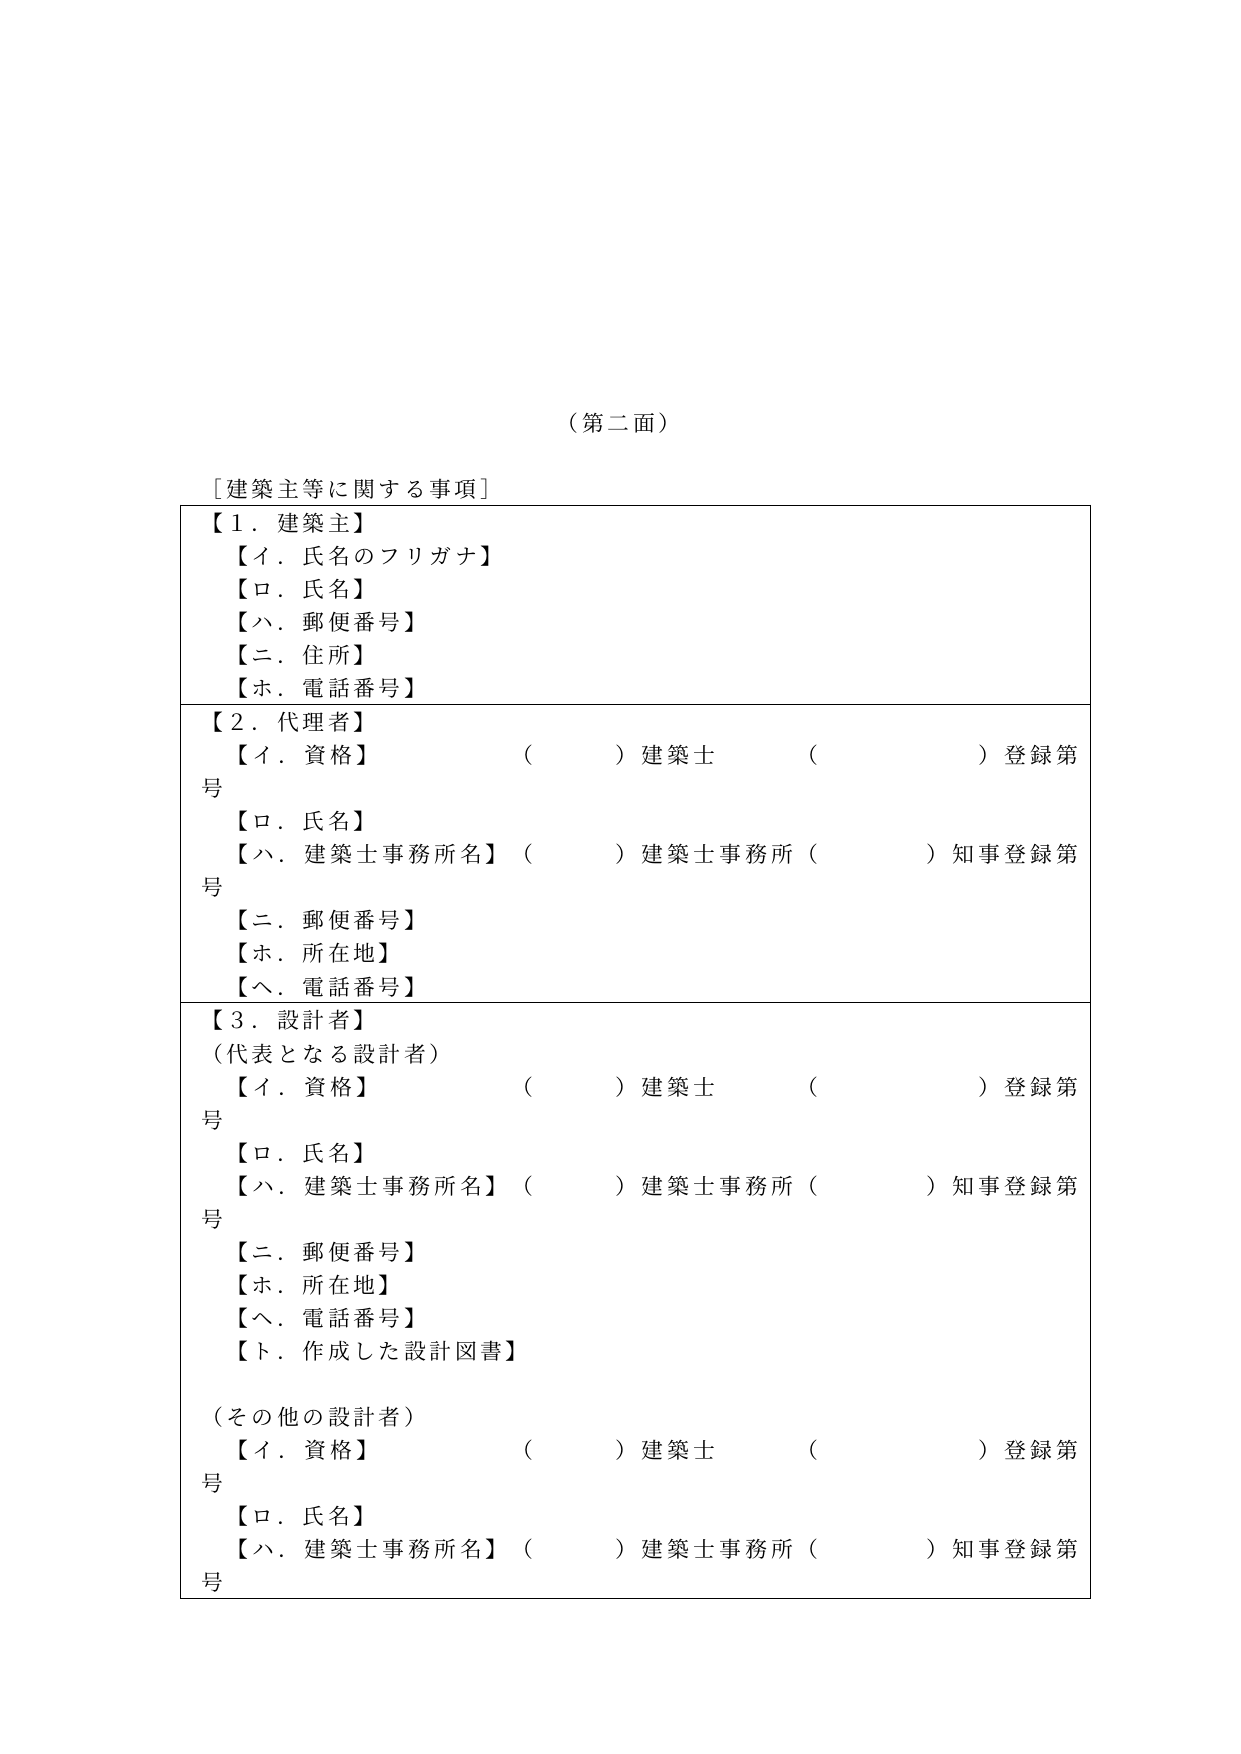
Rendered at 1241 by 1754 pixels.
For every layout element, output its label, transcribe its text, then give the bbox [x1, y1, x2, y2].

text ［建築主等に関する事項］ [124, 472, 1116, 504]
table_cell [181, 1003, 1090, 1597]
table_header 【１．建築主】 【イ．氏名のフリガナ】 【ロ．氏名】 【ハ．郵便番号】 【ニ．住所】 【ホ．電話番号】 [181, 506, 1090, 704]
text （第二面） [124, 406, 1116, 438]
table_cell 【２．代理者】 【イ．資格】 （ ）建築士 （ ）登録第 号 【ロ．氏名】 【ハ．建築士事務所名】（ ）建築士事務所（ ）知事登録第 号 【ニ．郵便番号】 【ホ．所在地】 【ヘ．電話番号】 [181, 705, 1090, 1002]
